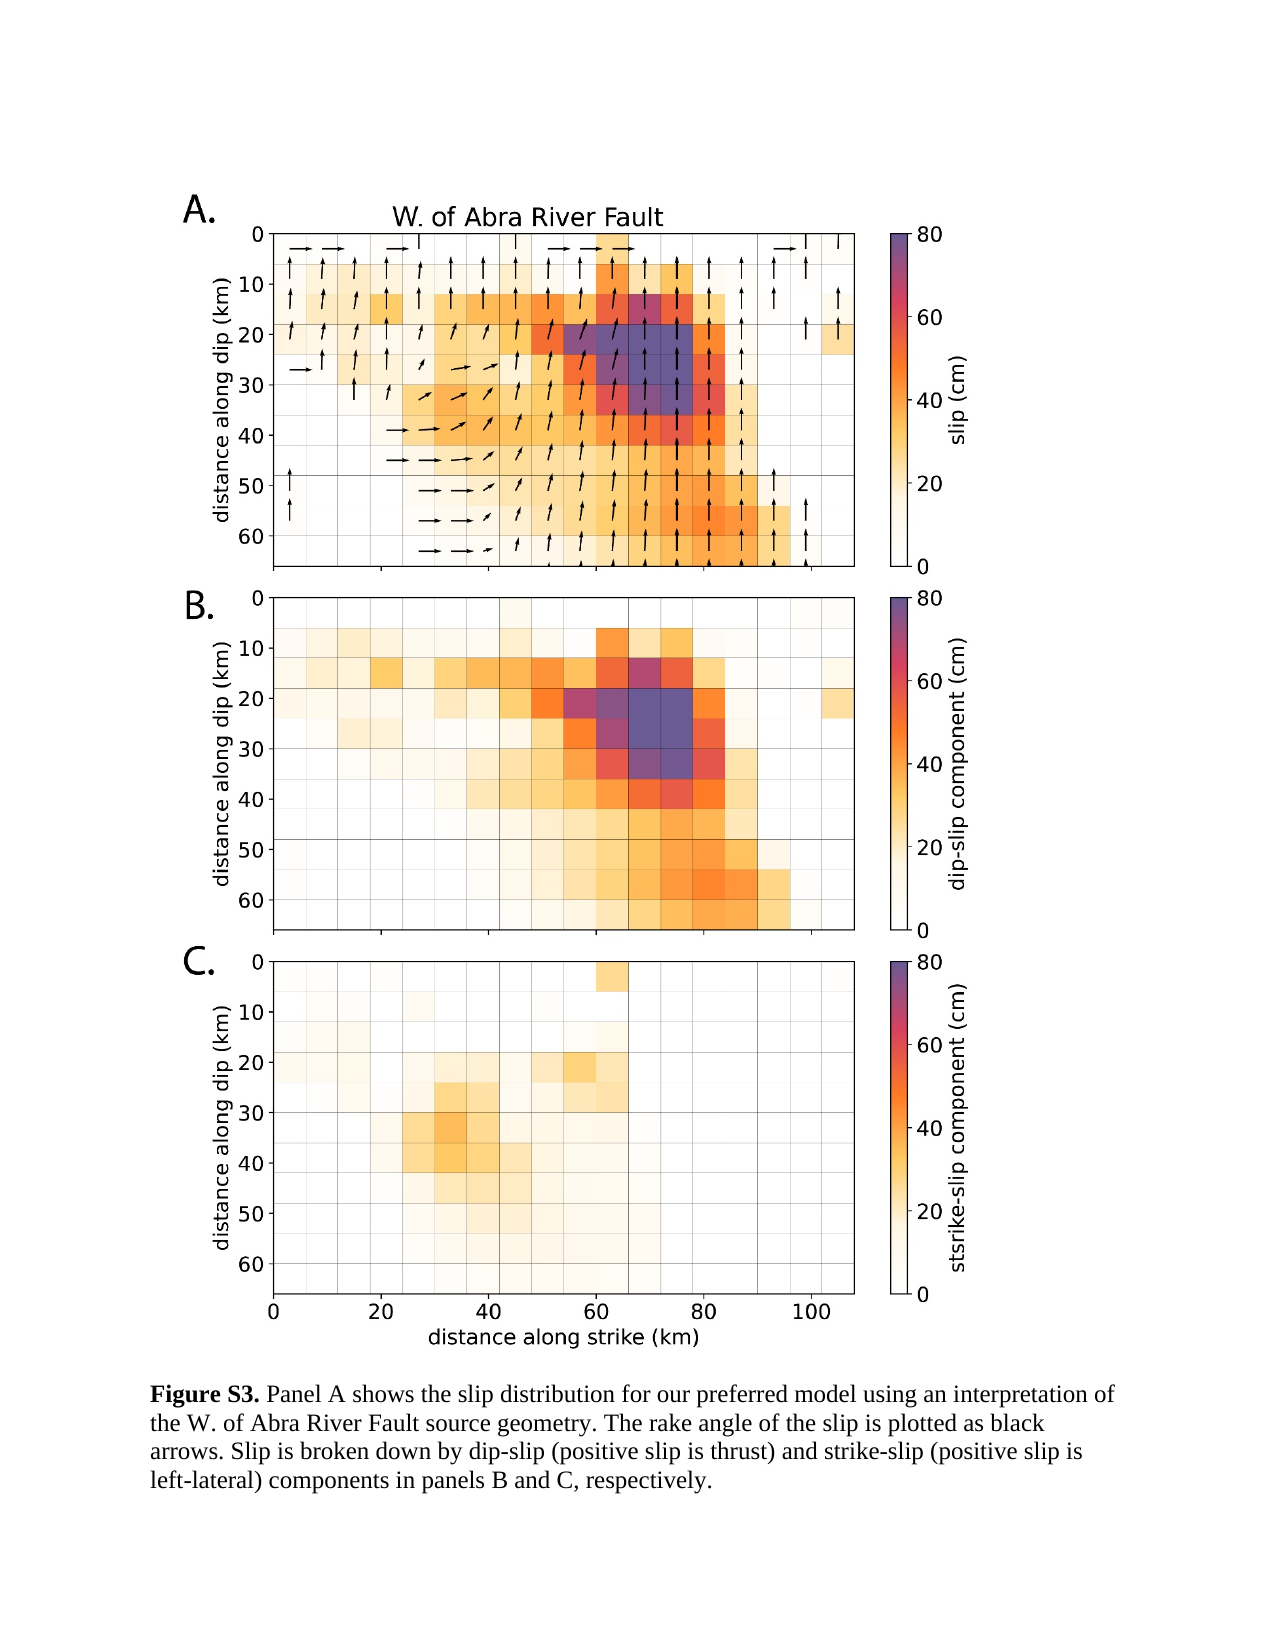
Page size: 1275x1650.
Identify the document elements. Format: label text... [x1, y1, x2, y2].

picture [156, 178, 993, 1379]
text Figure S3. Panel A shows the slip distribution for our preferred model using an interpretation of the W. of Abra River Fault source geometry. The rake angle of the slip is plotted as black arrows. Slip is broken down by dip-slip (positive slip is thrust) and strike-slip (positive slip is left-lateral) components in panels B and C, respectively. [150, 1379, 1125, 1494]
